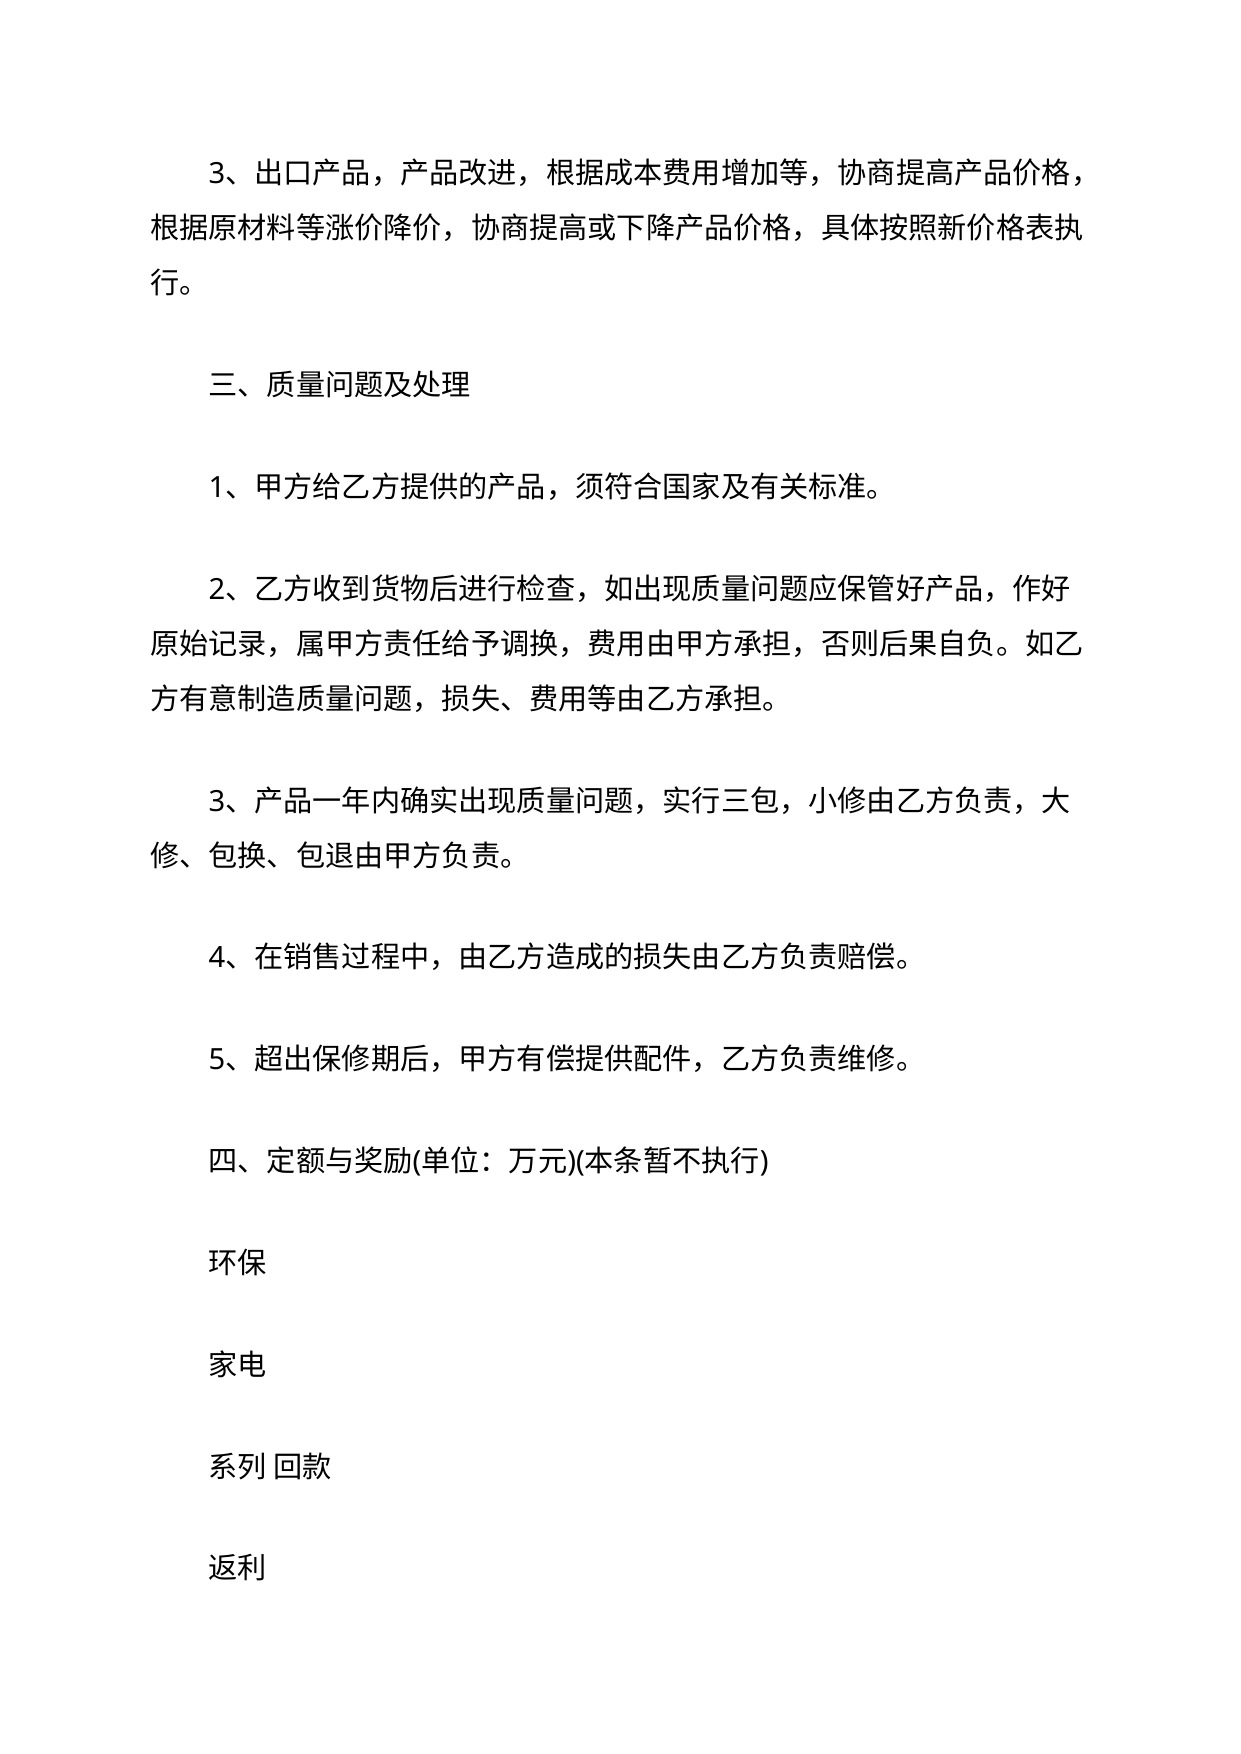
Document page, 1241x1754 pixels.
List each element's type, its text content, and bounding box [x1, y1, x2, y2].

text 3、出口产品，产品改进，根据成本费用增加等，协商提高产品价格，根据原材料等涨价降价，协商提高或下降产品价格，具体按照新价格表执行。 [150, 150, 1090, 302]
text 3、产品一年内确实出现质量问题，实行三包，小修由乙方负责，大修、包换、包退由甲方负责。 [150, 777, 1090, 874]
text 四、定额与奖励(单位：万元)(本条暂不执行) [150, 1138, 1090, 1180]
text 5、超出保修期后，甲方有偿提供配件，乙方负责维修。 [150, 1036, 1090, 1078]
text 2、乙方收到货物后进行检查，如出现质量问题应保管好产品，作好原始记录，属甲方责任给予调换，费用由甲方承担，否则后果自负。如乙方有意制造质量问题，损失、费用等由乙方承担。 [150, 565, 1090, 718]
text 家电 [150, 1342, 1090, 1384]
text 三、质量问题及处理 [150, 362, 1090, 404]
text 返利 [150, 1545, 1090, 1587]
text 系列 回款 [150, 1443, 1090, 1486]
text 1、甲方给乙方提供的产品，须符合国家及有关标准。 [150, 463, 1090, 506]
text 环保 [150, 1240, 1090, 1282]
text 4、在销售过程中，由乙方造成的损失由乙方负责赔偿。 [150, 934, 1090, 976]
